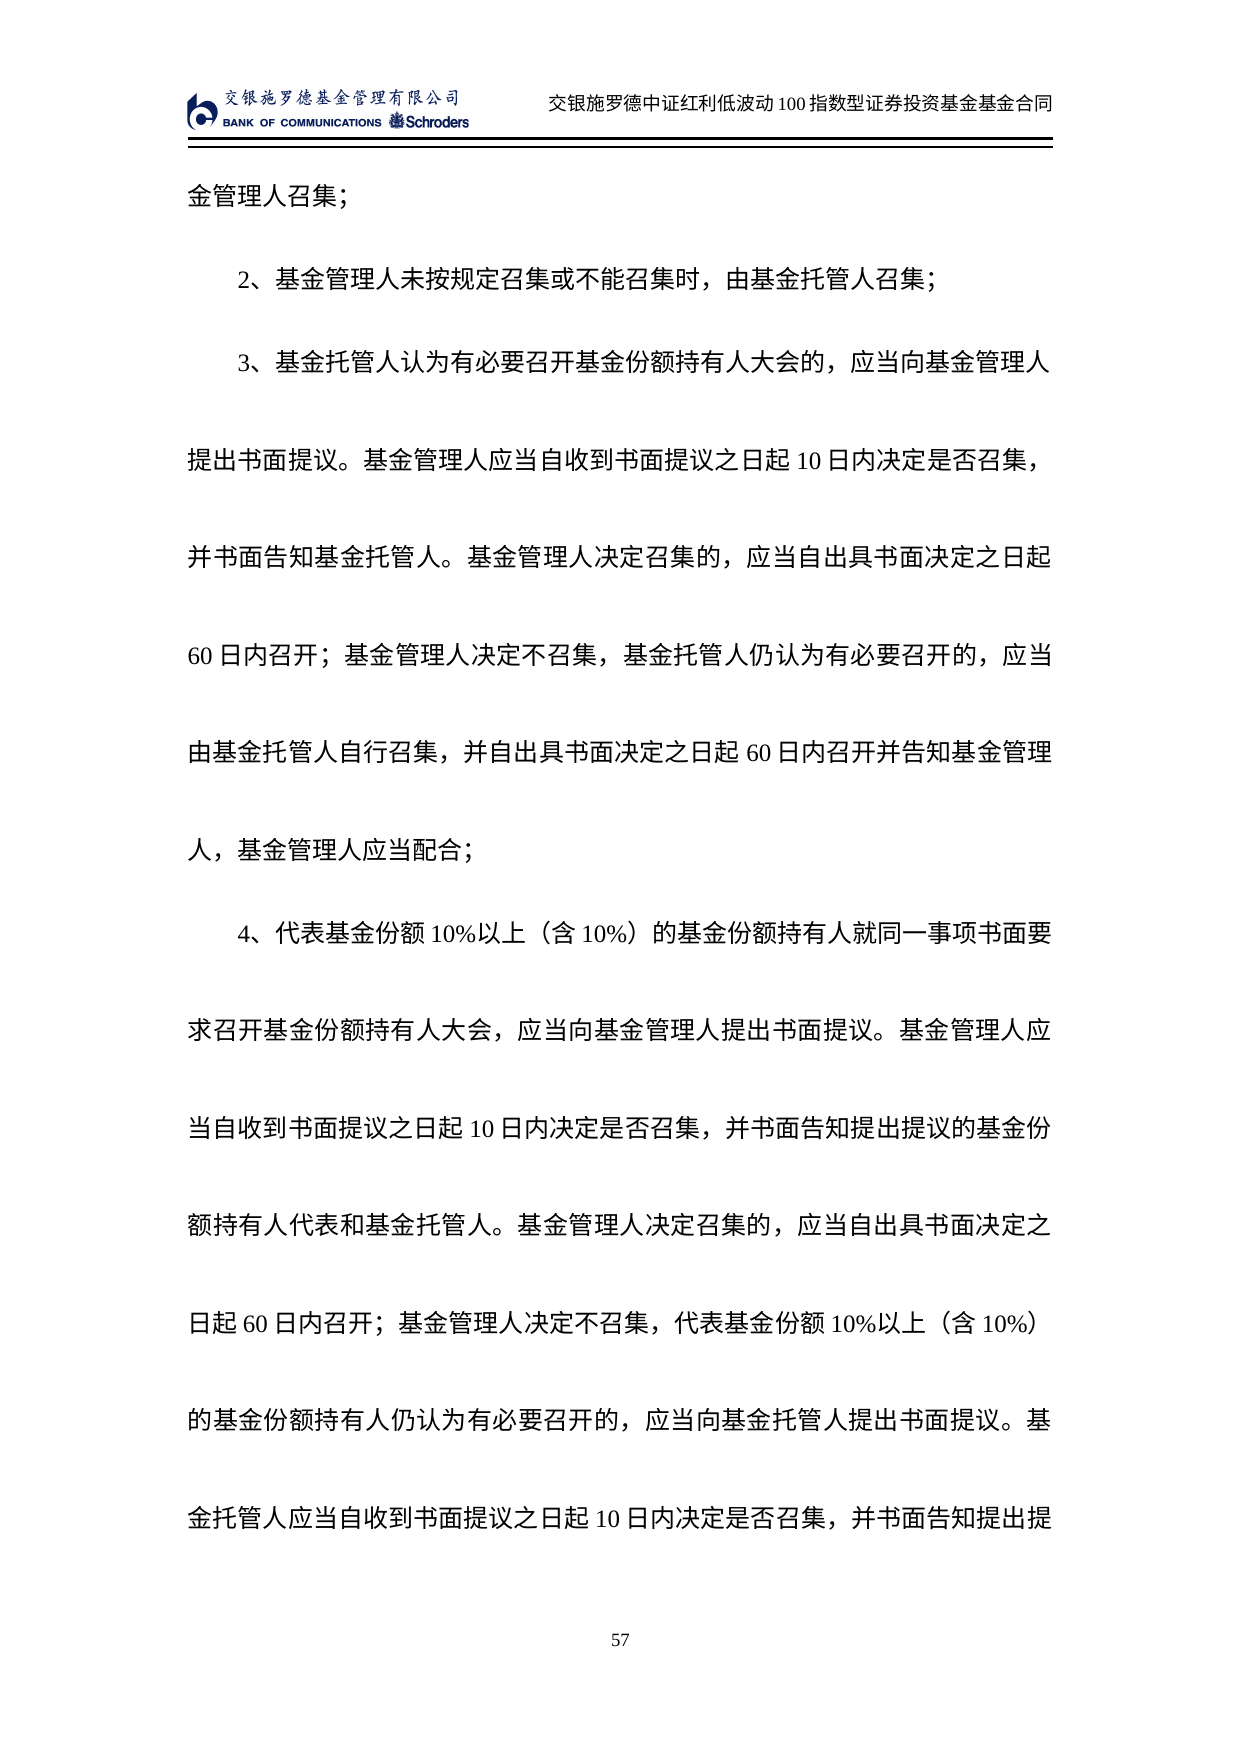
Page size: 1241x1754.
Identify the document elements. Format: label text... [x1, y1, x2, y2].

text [187, 899, 1053, 1549]
picture [187, 89, 469, 130]
text 2、基金管理人未按规定召集或不能召集时，由基金托管人召集； [187, 245, 1053, 310]
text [187, 162, 1053, 227]
text 3、基金托管人认为有必要召开基金份额持有人大会的，应当向基金管理人提出书面提议。基金管理人应当自收到书面提议之日起10日内决定是否召集，并书面告知基金托管人。基金管理人决定召集的，应当自出具书面决定之日起60日内召开；基金管理人决定不召集，基金托管人仍认为有必要召开的，应当由基金托管人自行召集，并自出具书面决定之日起60日内召开并告知基金管理人，基金管理人应当配合； [187, 328, 1053, 881]
